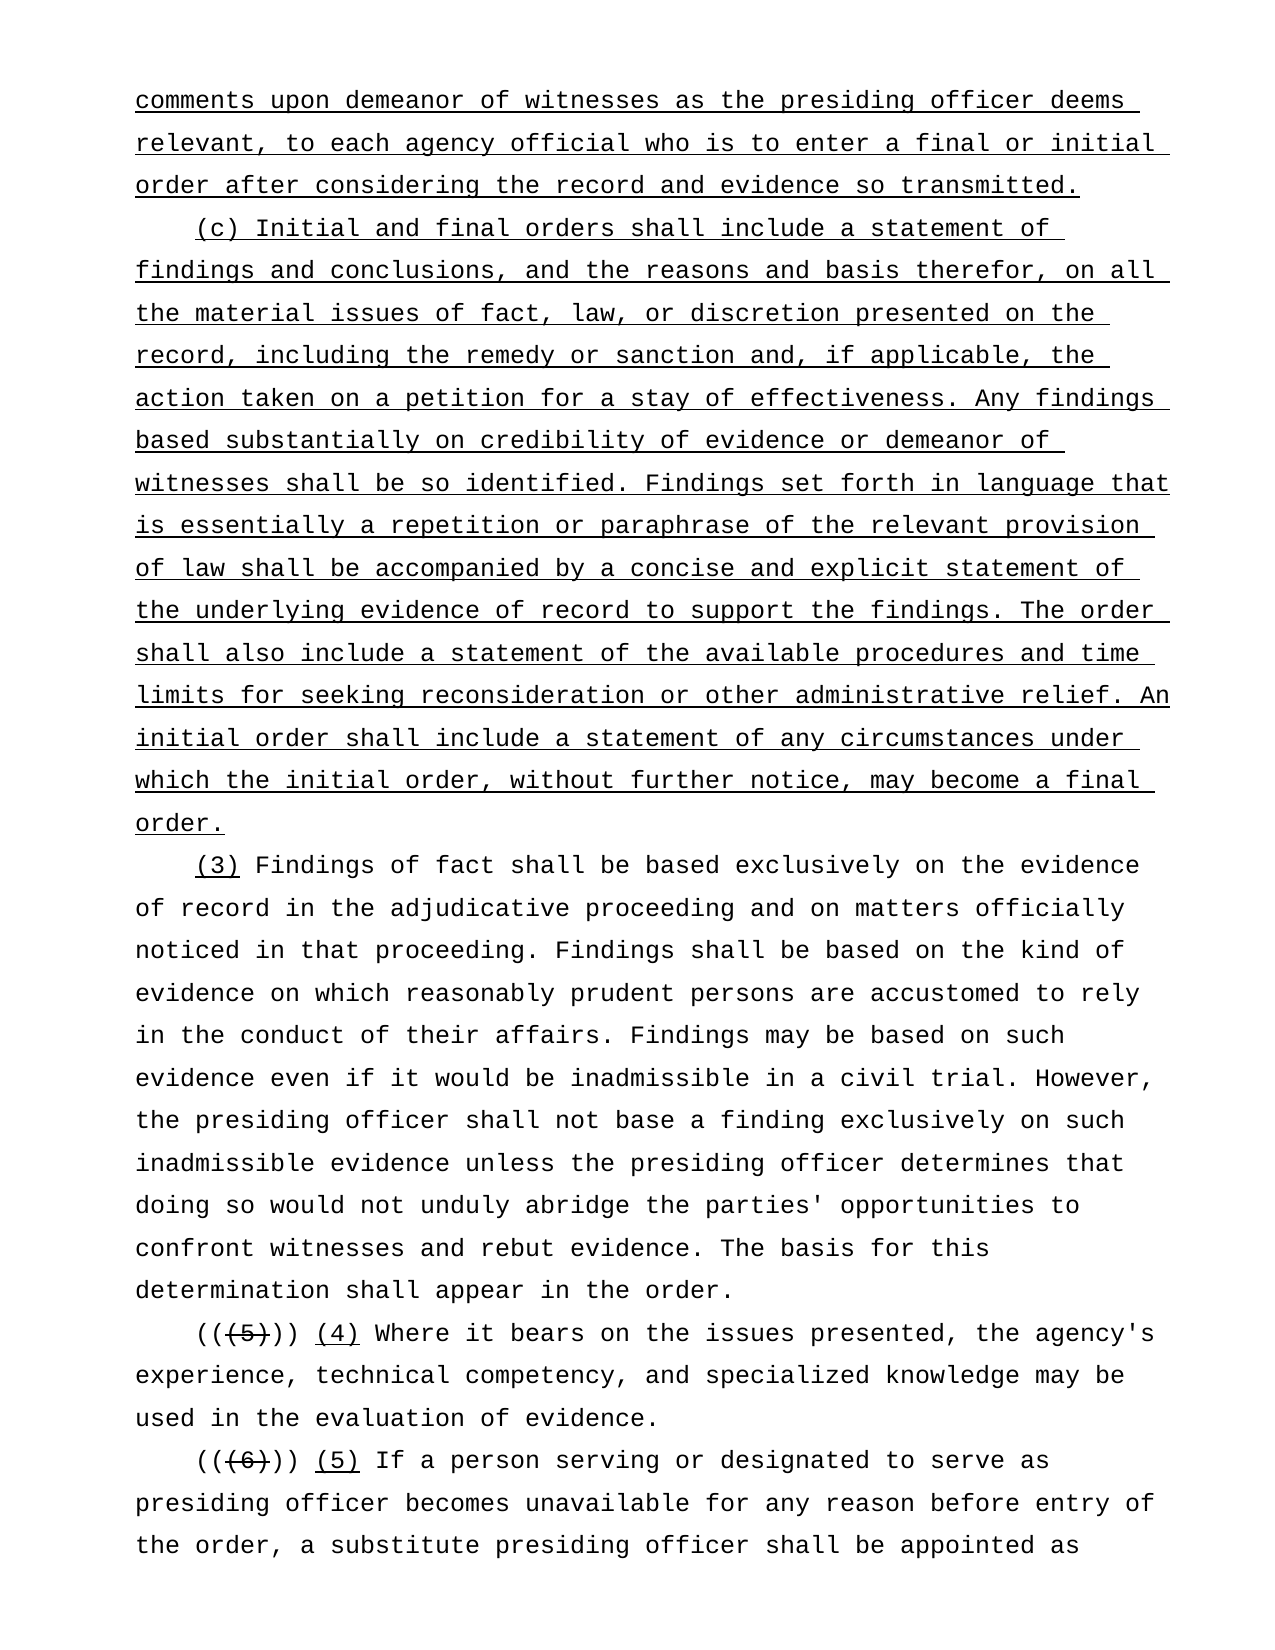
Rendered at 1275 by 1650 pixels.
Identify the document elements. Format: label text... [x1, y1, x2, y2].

text (c) Initial and final orders shall include a statement of findings and conclusions, and the reasons and basis therefor, on all the material issues of fact, law, or discretion presented on the record, including the remedy or sanction and, if applicable, the action taken on a petition for a stay of effectiveness. Any findings based substantially on credibility of evidence or demeanor of witnesses shall be so identified. Findings set forth in language that is essentially a repetition or paraphrase of the relevant provision of law shall be accompanied by a concise and explicit statement of the underlying evidence of record to support the findings. The order shall also include a statement of the available procedures and time limits for seeking reconsideration or other administrative relief. An initial order shall include a statement of any circumstances under which the initial order, without further notice, may become a final order. [135, 283, 1170, 409]
text (c) Initial and final orders shall include a statement of findings and conclusions, and the reasons and basis therefor, on all the material issues of fact, law, or discretion presented on the record, including the remedy or sanction and, if applicable, the action taken on a petition for a stay of effectiveness. Any findings based substantially on credibility of evidence or demeanor of witnesses shall be so identified. Findings set forth in language that is essentially a repetition or paraphrase of the relevant provision of law shall be accompanied by a concise and explicit statement of the underlying evidence of record to support the findings. The order shall also include a statement of the available procedures and time limits for seeking reconsideration or other administrative relief. An initial order shall include a statement of any circumstances under which the initial order, without further notice, may become a final order. [135, 202, 1170, 281]
text (c) Initial and final orders shall include a statement of findings and conclusions, and the reasons and basis therefor, on all the material issues of fact, law, or discretion presented on the record, including the remedy or sanction and, if applicable, the action taken on a petition for a stay of effectiveness. Any findings based substantially on credibility of evidence or demeanor of witnesses shall be so identified. Findings set forth in language that is essentially a repetition or paraphrase of the relevant provision of law shall be accompanied by a concise and explicit statement of the underlying evidence of record to support the findings. The order shall also include a statement of the available procedures and time limits for seeking reconsideration or other administrative relief. An initial order shall include a statement of any circumstances under which the initial order, without further notice, may become a final order. [135, 623, 1170, 706]
text (c) Initial and final orders shall include a statement of findings and conclusions, and the reasons and basis therefor, on all the material issues of fact, law, or discretion presented on the record, including the remedy or sanction and, if applicable, the action taken on a petition for a stay of effectiveness. Any findings based substantially on credibility of evidence or demeanor of witnesses shall be so identified. Findings set forth in language that is essentially a repetition or paraphrase of the relevant provision of law shall be accompanied by a concise and explicit statement of the underlying evidence of record to support the findings. The order shall also include a statement of the available procedures and time limits for seeking reconsideration or other administrative relief. An initial order shall include a statement of any circumstances under which the initial order, without further notice, may become a final order. [135, 708, 1170, 840]
text (c) Initial and final orders shall include a statement of findings and conclusions, and the reasons and basis therefor, on all the material issues of fact, law, or discretion presented on the record, including the remedy or sanction and, if applicable, the action taken on a petition for a stay of effectiveness. Any findings based substantially on credibility of evidence or demeanor of witnesses shall be so identified. Findings set forth in language that is essentially a repetition or paraphrase of the relevant provision of law shall be accompanied by a concise and explicit statement of the underlying evidence of record to support the findings. The order shall also include a statement of the available procedures and time limits for seeking reconsideration or other administrative relief. An initial order shall include a statement of any circumstances under which the initial order, without further notice, may become a final order. [135, 495, 1170, 621]
text (c) Initial and final orders shall include a statement of findings and conclusions, and the reasons and basis therefor, on all the material issues of fact, law, or discretion presented on the record, including the remedy or sanction and, if applicable, the action taken on a petition for a stay of effectiveness. Any findings based substantially on credibility of evidence or demeanor of witnesses shall be so identified. Findings set forth in language that is essentially a repetition or paraphrase of the relevant provision of law shall be accompanied by a concise and explicit statement of the underlying evidence of record to support the findings. The order shall also include a statement of the available procedures and time limits for seeking reconsideration or other administrative relief. An initial order shall include a statement of any circumstances under which the initial order, without further notice, may become a final order. [135, 410, 1170, 494]
text (3) Findings of fact shall be based exclusively on the evidence of record in the adjudicative proceeding and on matters officially noticed in that proceeding. Findings shall be based on the kind of evidence on which reasonably prudent persons are accustomed to rely in the conduct of their affairs. Findings may be based on such evidence even if it would be inadmissible in a civil trial. However, the presiding officer shall not base a finding exclusively on such inadmissible evidence unless the presiding officer determines that doing so would not unduly abridge the parties' opportunities to confront witnesses and rebut evidence. The basis for this determination shall appear in the order. [135, 840, 1170, 1307]
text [135, 75, 1170, 154]
text (((5))) (4) Where it bears on the issues presented, the agency's experience, technical competency, and specialized knowledge may be used in the evaluation of evidence. [135, 1307, 1170, 1435]
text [135, 1435, 1170, 1562]
